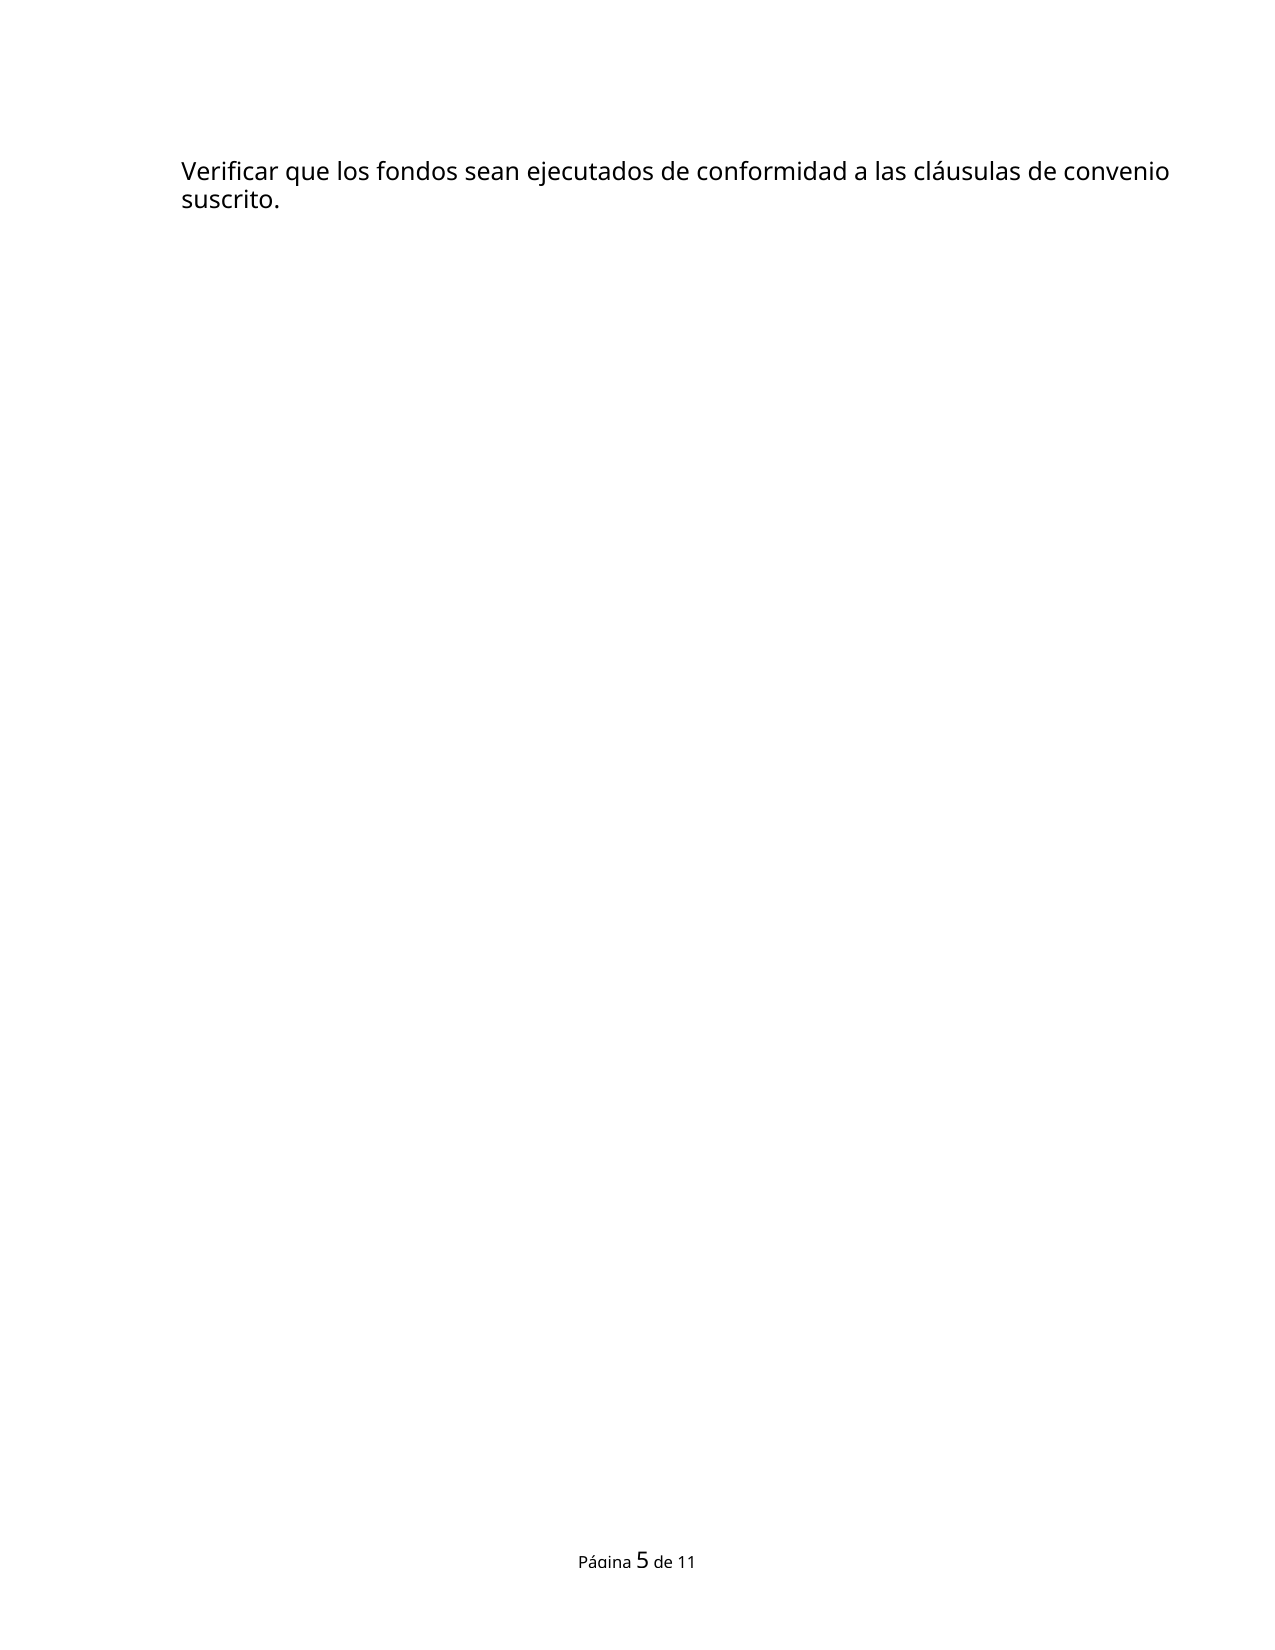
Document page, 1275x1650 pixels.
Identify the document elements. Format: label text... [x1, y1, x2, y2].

text Verificar que los fondos sean ejecutados de conformidad a las cláusulas de convenio suscrito. [181, 156, 1189, 216]
